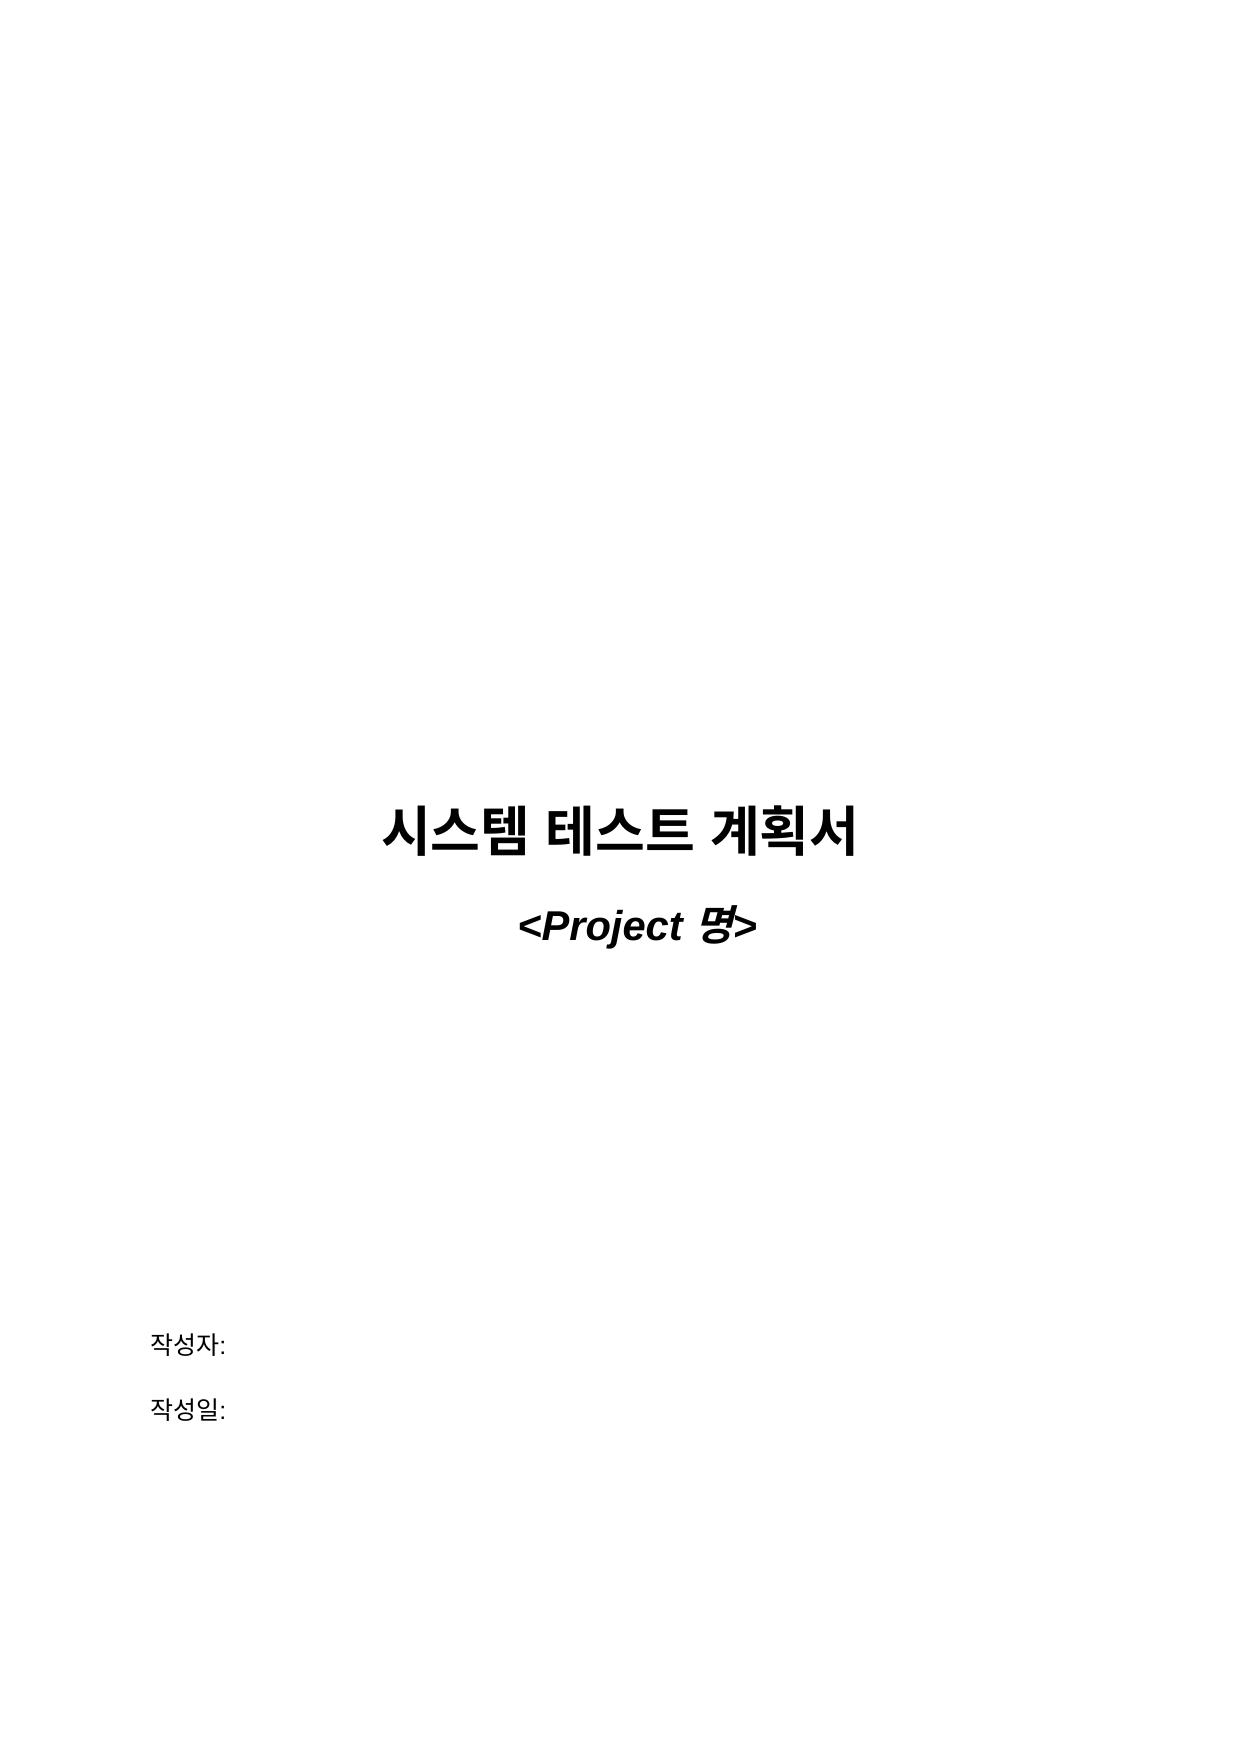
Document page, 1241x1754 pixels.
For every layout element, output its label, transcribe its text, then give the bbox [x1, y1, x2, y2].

text 작성일: [150, 1391, 1090, 1427]
text 작성자: [150, 1326, 1090, 1362]
text <Project 명> [225, 892, 1053, 952]
text 시스템 테스트 계획서 [150, 788, 1090, 867]
